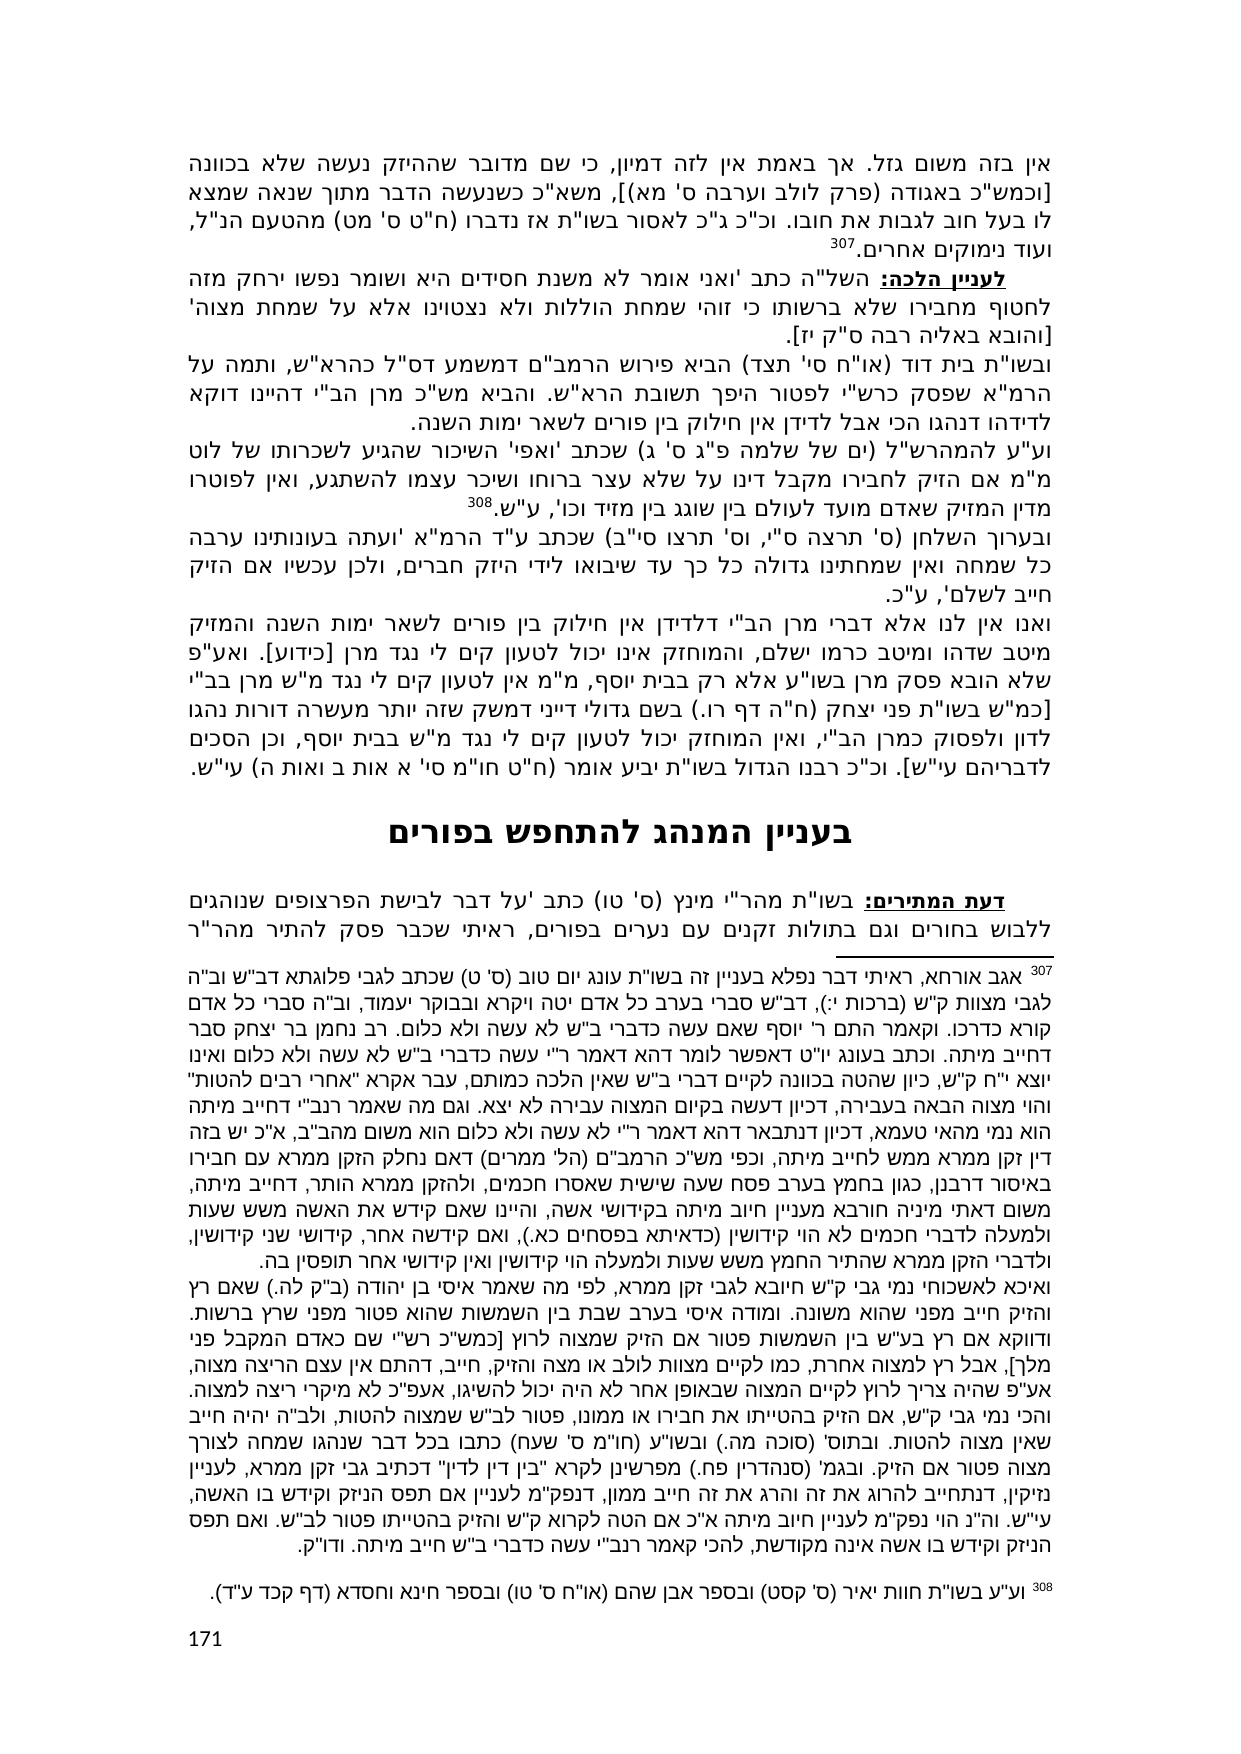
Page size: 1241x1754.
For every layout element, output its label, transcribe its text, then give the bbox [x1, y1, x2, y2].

text ואנו אין לנו אלא דברי מרן הב"י דלדידן אין חילוק בין פורים לשאר ימות השנה והמזיק מיטב שדהו ומיטב כרמו ישלם, והמוחזק אינו יכול לטעון קים לי נגד מרן [כידוע]. ואע"פ שלא הובא פסק מרן בשו"ע אלא רק בבית יוסף, מ"מ אין לטעון קים לי נגד מ"ש מרן בב"י [כמ"ש בשו"ת פני יצחק (ח"ה דף רו.) בשם גדולי דייני דמשק שזה יותר מעשרה דורות נהגו לדון ולפסוק כמרן הב"י, ואין המוחזק יכול לטעון קים לי נגד מ"ש בבית יוסף, וכן הסכים לדבריהם עי"ש]. וכ"כ רבנו הגדול בשו"ת יביע אומר (ח"ט חו"מ סי' א אות ב ואות ה) עי"ש. [187, 610, 1053, 780]
text לעניין הלכה: השל"ה כתב 'ואני אומר לא משנת חסידים היא ושומר נפשו ירחק מזה לחטוף מחבירו שלא ברשותו כי זוהי שמחת הוללות ולא נצטוינו אלא על שמחת מצוה' [והובא באליה רבה ס"ק יז]. [187, 265, 1053, 349]
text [187, 150, 1053, 263]
text ובערוך השלחן (ס' תרצה ס"י, וס' תרצו סי"ב) שכתב ע"ד הרמ"א 'ועתה בעונותינו ערבה כל שמחה ואין שמחתינו גדולה כל כך עד שיבואו לידי היזק חברים, ולכן עכשיו אם הזיק חייב לשלם', ע"כ. [187, 524, 1053, 608]
text בעניין המנהג להתחפש בפורים [187, 813, 1053, 852]
text ובשו"ת בית דוד (או"ח סי' תצד) הביא פירוש הרמב"ם דמשמע דס"ל כהרא"ש, ותמה על הרמ"א שפסק כרש"י לפטור היפך תשובת הרא"ש. והביא מש"כ מרן הב"י דהיינו דוקא לדידהו דנהגו הכי אבל לדידן אין חילוק בין פורים לשאר ימות השנה. [187, 351, 1053, 435]
text וע"ע להמהרש"ל (ים של שלמה פ"ג ס' ג) שכתב 'ואפי' השיכור שהגיע לשכרותו של לוט מ"מ אם הזיק לחבירו מקבל דינו על שלא עצר ברוחו ושיכר עצמו להשתגע, ואין לפוטרו מדין המזיק שאדם מועד לעולם בין שוגג בין מזיד וכו', ע"ש. [187, 437, 1053, 522]
